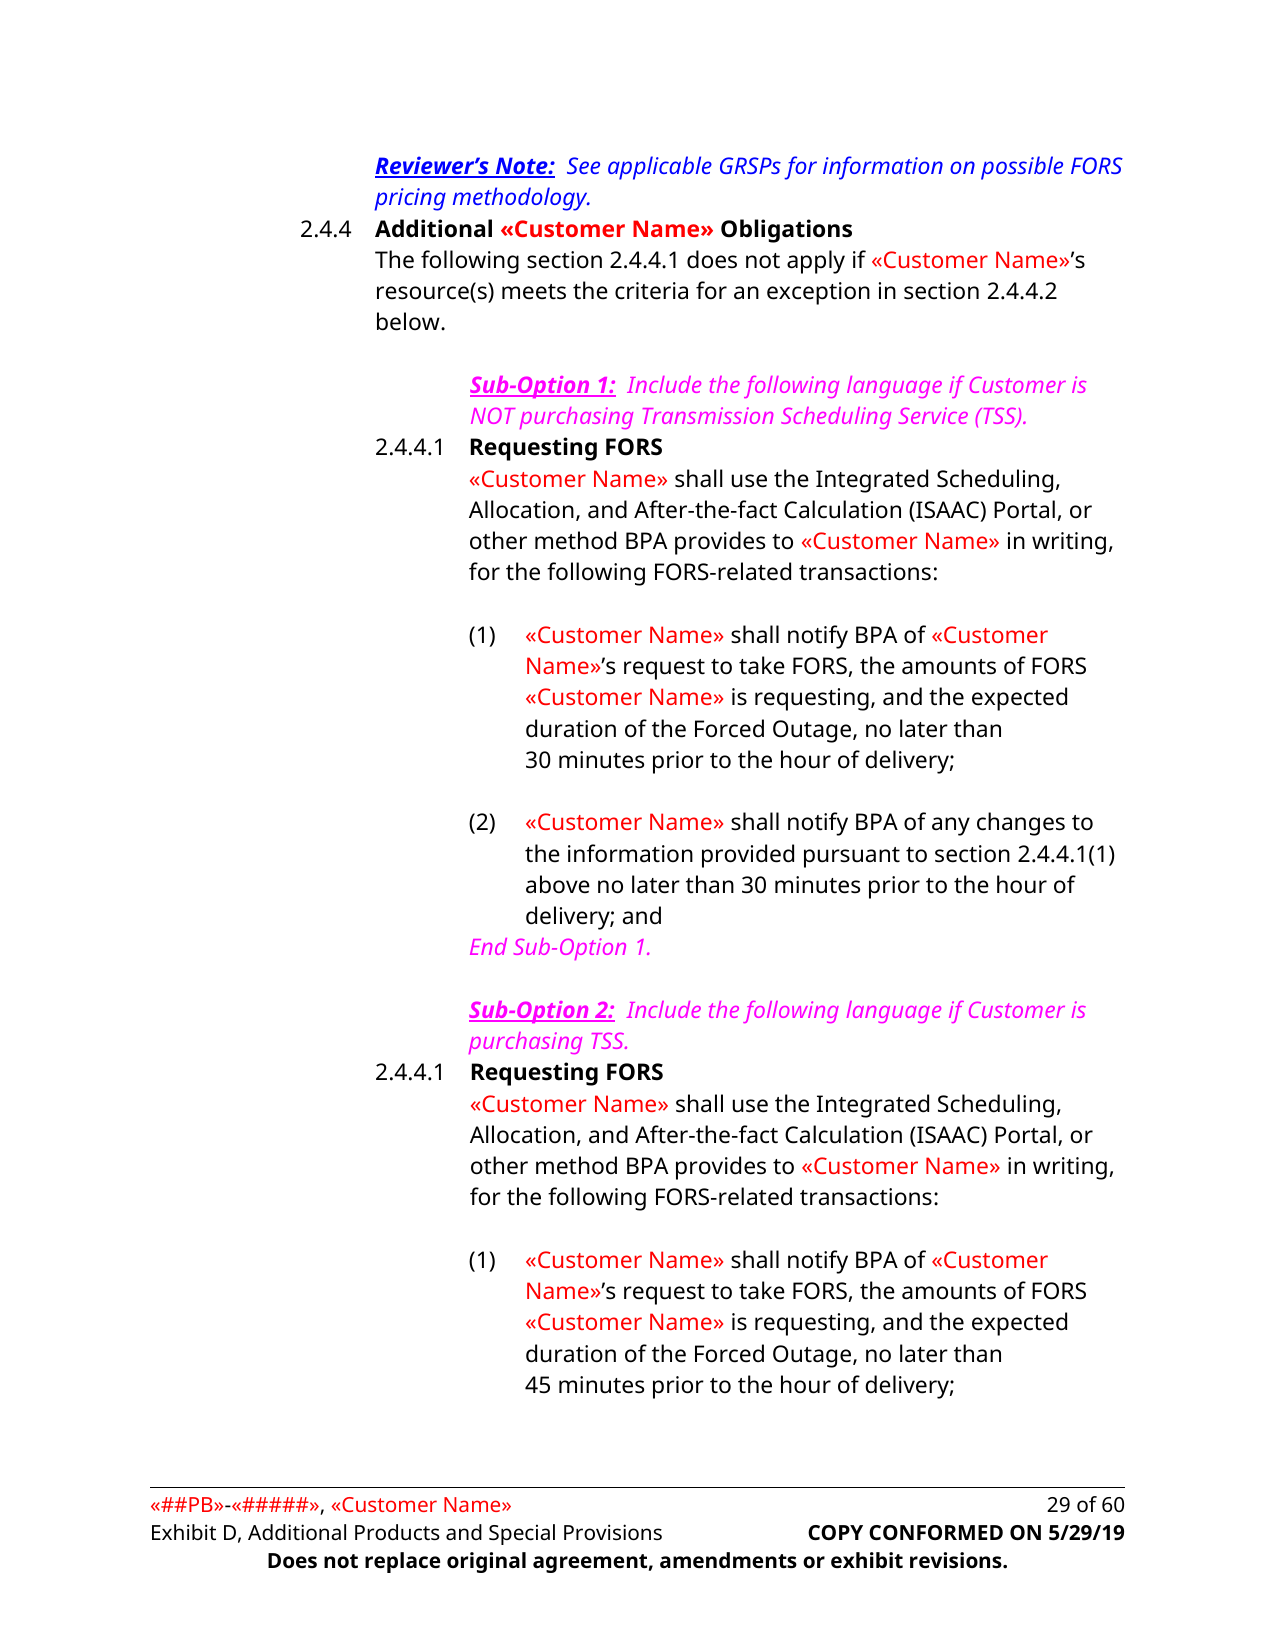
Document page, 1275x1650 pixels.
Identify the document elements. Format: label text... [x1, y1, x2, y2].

text Sub-Option 2: Include the following language if Customer is purchasing TSS. [469, 994, 1125, 1056]
text 2.4.4.1 Requesting FORS [375, 431, 1125, 462]
text The following section 2.4.4.1 does not apply if «Customer Name»’s resource(s) meets the criteria for an exception in section 2.4.4.2 below. [375, 244, 1125, 337]
text 2.4.4 Additional «Customer Name» Obligations [300, 212, 1125, 244]
text «Customer Name» shall use the Integrated Scheduling, Allocation, and After-the-fact Calculation (ISAAC) Portal, or other method BPA provides to «Customer Name» in writing, for the following FORS-related transactions: [469, 1087, 1125, 1212]
text (2) «Customer Name» shall notify BPA of any changes to the information provided pursuant to section 2.4.4.1(1) above no later than 30 minutes prior to the hour of delivery; and [469, 806, 1125, 931]
text Reviewer’s Note: See applicable GRSPs for information on possible FORS pricing methodology. [375, 150, 1125, 212]
text 2.4.4.1 Requesting FORS [375, 1056, 1125, 1087]
text (1) «Customer Name» shall notify BPA of «Customer Name»’s request to take FORS, the amounts of FORS «Customer Name» is requesting, and the expected duration of the Forced Outage, no later than 30 minutes prior to the hour of delivery; [469, 619, 1125, 775]
text End Sub-Option 1. [469, 931, 1125, 962]
text (1) «Customer Name» shall notify BPA of «Customer Name»’s request to take FORS, the amounts of FORS «Customer Name» is requesting, and the expected duration of the Forced Outage, no later than 45 minutes prior to the hour of delivery; [469, 1244, 1125, 1400]
text Sub-Option 1: Include the following language if Customer is NOT purchasing Transmission Scheduling Service (TSS). [469, 369, 1125, 431]
text «Customer Name» shall use the Integrated Scheduling, Allocation, and After-the-fact Calculation (ISAAC) Portal, or other method BPA provides to «Customer Name» in writing, for the following FORS-related transactions: [469, 462, 1125, 587]
